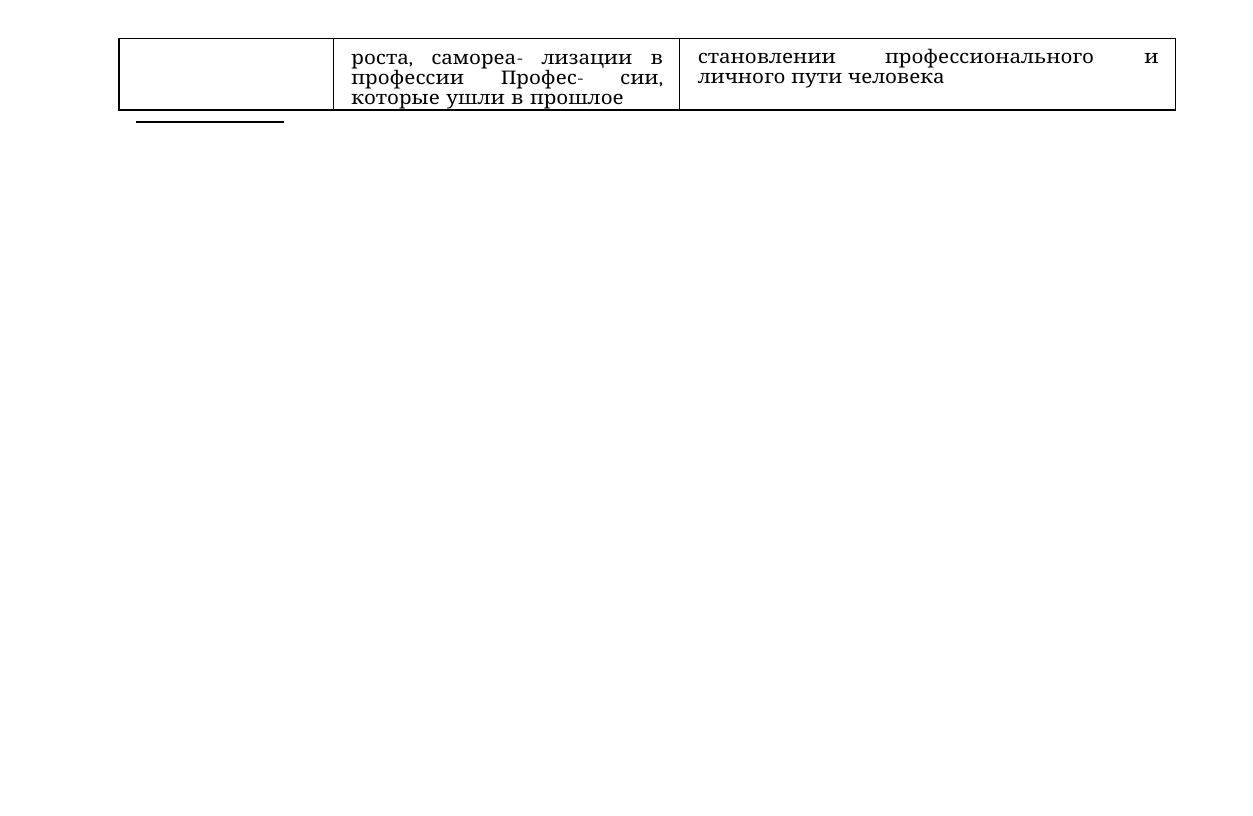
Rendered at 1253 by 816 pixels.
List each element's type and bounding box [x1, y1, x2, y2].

table_cell [120, 39, 333, 109]
table_cell [334, 39, 679, 109]
table_cell [680, 39, 1175, 109]
